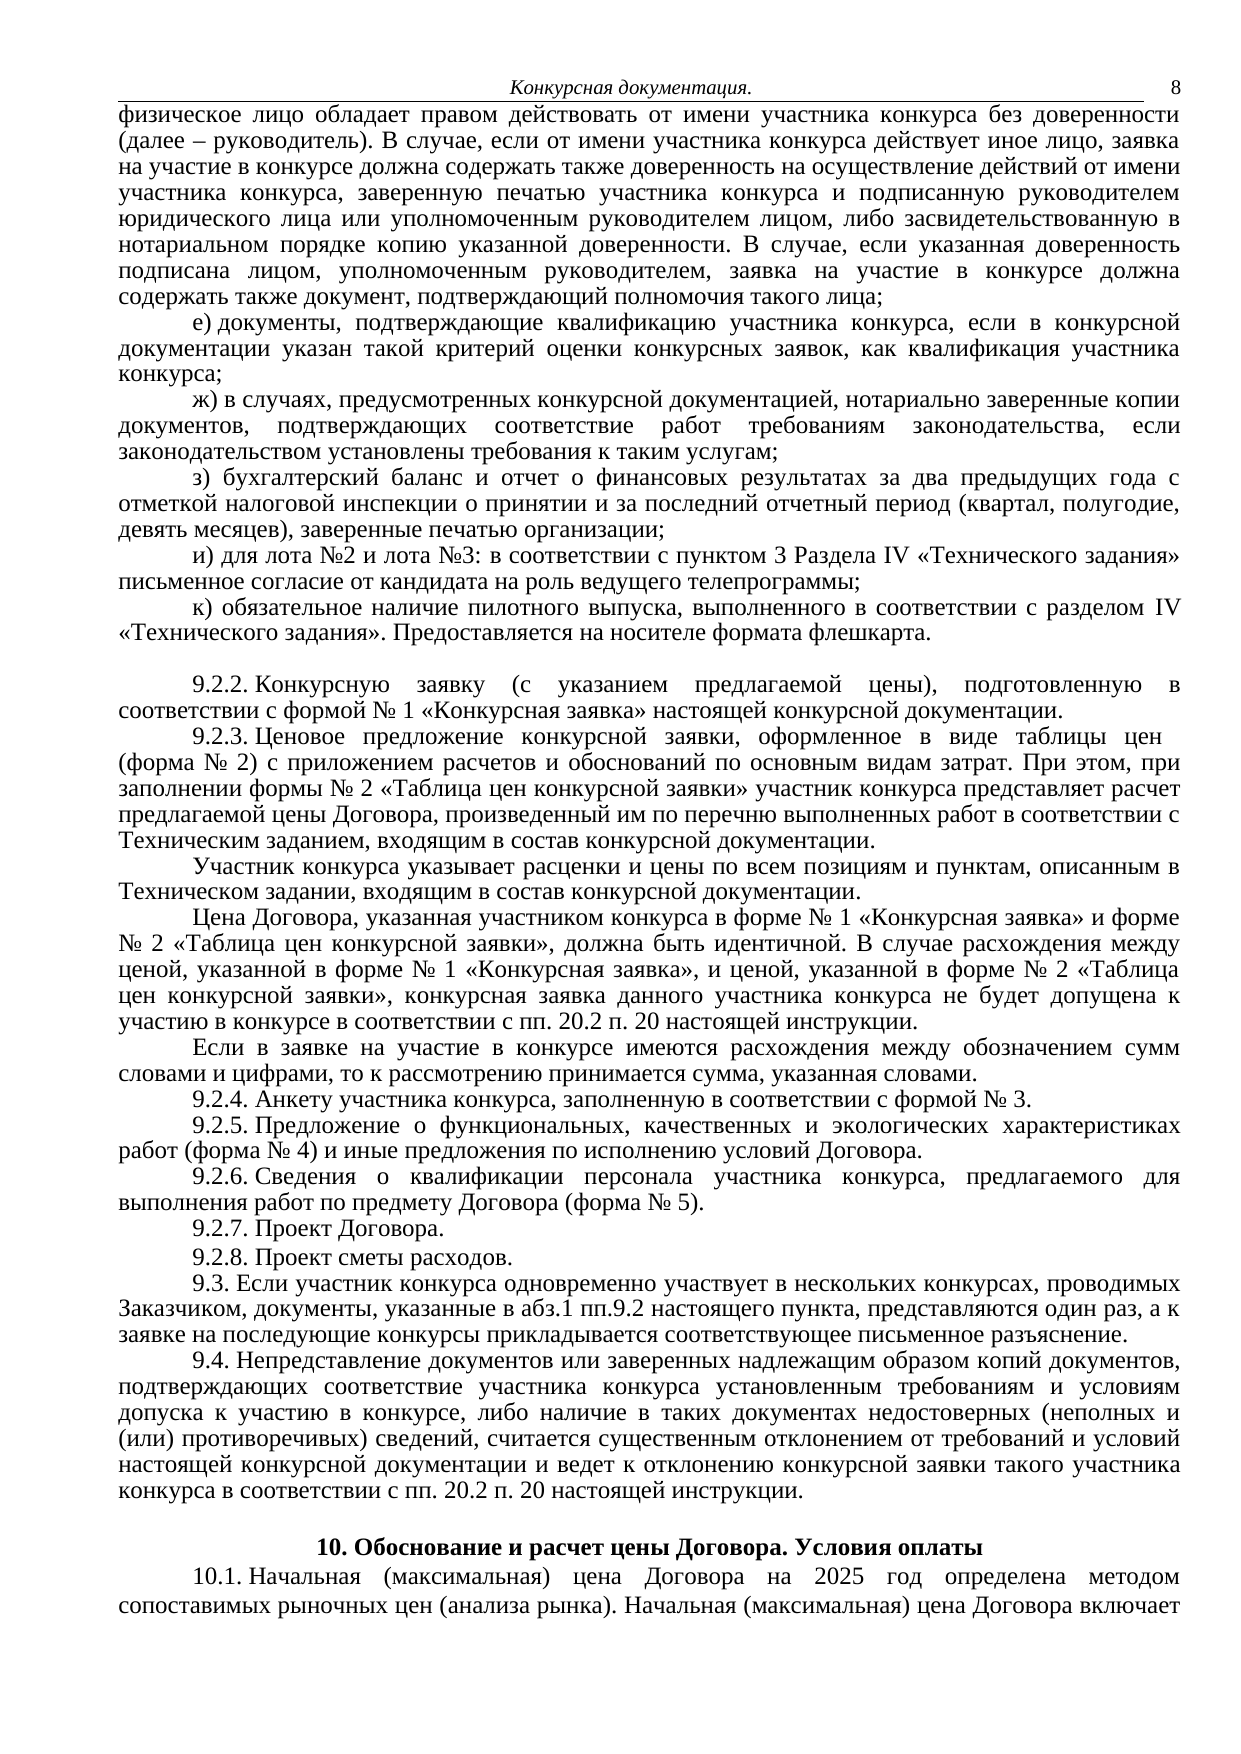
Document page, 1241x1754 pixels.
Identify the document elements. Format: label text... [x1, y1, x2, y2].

text Участник конкурса указывает расценки и цены по всем позициям и пунктам, описанным в Техническом задании, входящим в состав конкурсной документации. [118, 853, 1181, 905]
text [118, 102, 1181, 309]
text 9.2.5. Предложение о функциональных, качественных и экологических характеристиках работ (форма № 4) и иные предложения по исполнению условий Договора. [118, 1112, 1181, 1164]
text 9.2.2. Конкурсную заявку (с указанием предлагаемой цены), подготовленную в соответствии с формой № 1 «Конкурсная заявка» настоящей конкурсной документации. [118, 672, 1181, 724]
text 9.3. Если участник конкурса одновременно участвует в нескольких конкурсах, проводимых Заказчиком, документы, указанные в абз.1 пп.9.2 настоящего пункта, представляются один раз, а к заявке на последующие конкурсы прикладывается соответствующее письменное разъяснение. [118, 1271, 1181, 1348]
text 9.4. Непредставление документов или заверенных надлежащим образом копий документов, подтверждающих соответствие участника конкурса установленным требованиям и условиям допуска к участию в конкурсе, либо наличие в таких документах недостоверных (неполных и (или) противоречивых) сведений, считается существенным отклонением от требований и условий настоящей конкурсной документации и ведет к отклонению конкурсной заявки такого участника конкурса в соответствии с пп. 20.2 п. 20 настоящей инструкции. [118, 1348, 1181, 1504]
text 9.2.4. Анкету участника конкурса, заполненную в соответствии с формой № 3. [118, 1087, 1181, 1112]
text 9.2.3. Ценовое предложение конкурсной заявки, оформленное в виде таблицы цен (форма № 2) с приложением расчетов и обоснований по основным видам затрат. При этом, при заполнении формы № 2 «Таблица цен конкурсной заявки» участник конкурса представляет расчет предлагаемой цены Договора, произведенный им по перечню выполненных работ в соответствии с Техническим заданием, входящим в состав конкурсной документации. [118, 724, 1181, 853]
text е) документы, подтверждающие квалификацию участника конкурса, если в конкурсной документации указан такой критерий оценки конкурсных заявок, как квалификация участника конкурса; [118, 309, 1181, 387]
text 9.2.7. Проект Договора. [118, 1216, 1181, 1242]
text и) для лота №2 и лота №3: в соответствии с пунктом 3 Раздела IV «Технического задания» письменное согласие от кандидата на роль ведущего телепрограммы; [118, 543, 1181, 594]
text к) обязательное наличие пилотного выпуска, выполненного в соответствии с разделом IV «Технического задания». Предоставляется на носителе формата флешкарта. [118, 594, 1181, 646]
text з) бухгалтерский баланс и отчет о финансовых результатах за два предыдущих года с отметкой налоговой инспекции о принятии и за последний отчетный период (квартал, полугодие, девять месяцев), заверенные печатью организации; [118, 465, 1181, 543]
text Цена Договора, указанная участником конкурса в форме № 1 «Конкурсная заявка» и форме № 2 «Таблица цен конкурсной заявки», должна быть идентичной. В случае расхождения между ценой, указанной в форме № 1 «Конкурсная заявка», и ценой, указанной в форме № 2 «Таблица цен конкурсной заявки», конкурсная заявка данного участника конкурса не будет допущена к участию в конкурсе в соответствии с пп. 20.2 п. 20 настоящей инструкции. [118, 905, 1181, 1035]
text Если в заявке на участие в конкурсе имеются расхождения между обозначением сумм словами и цифрами, то к рассмотрению принимается сумма, указанная словами. [118, 1035, 1181, 1087]
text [118, 1561, 1181, 1619]
text ж) в случаях, предусмотренных конкурсной документацией, нотариально заверенные копии документов, подтверждающих соответствие работ требованиям законодательства, если законодательством установлены требования к таким услугам; [118, 387, 1181, 465]
text 9.2.6. Сведения о квалификации персонала участника конкурса, предлагаемого для выполнения работ по предмету Договора (форма № 5). [118, 1164, 1181, 1216]
text 9.2.8. Проект сметы расходов. [118, 1242, 1181, 1271]
text 10. Обоснование и расчет цены Договора. Условия оплаты [118, 1532, 1181, 1561]
